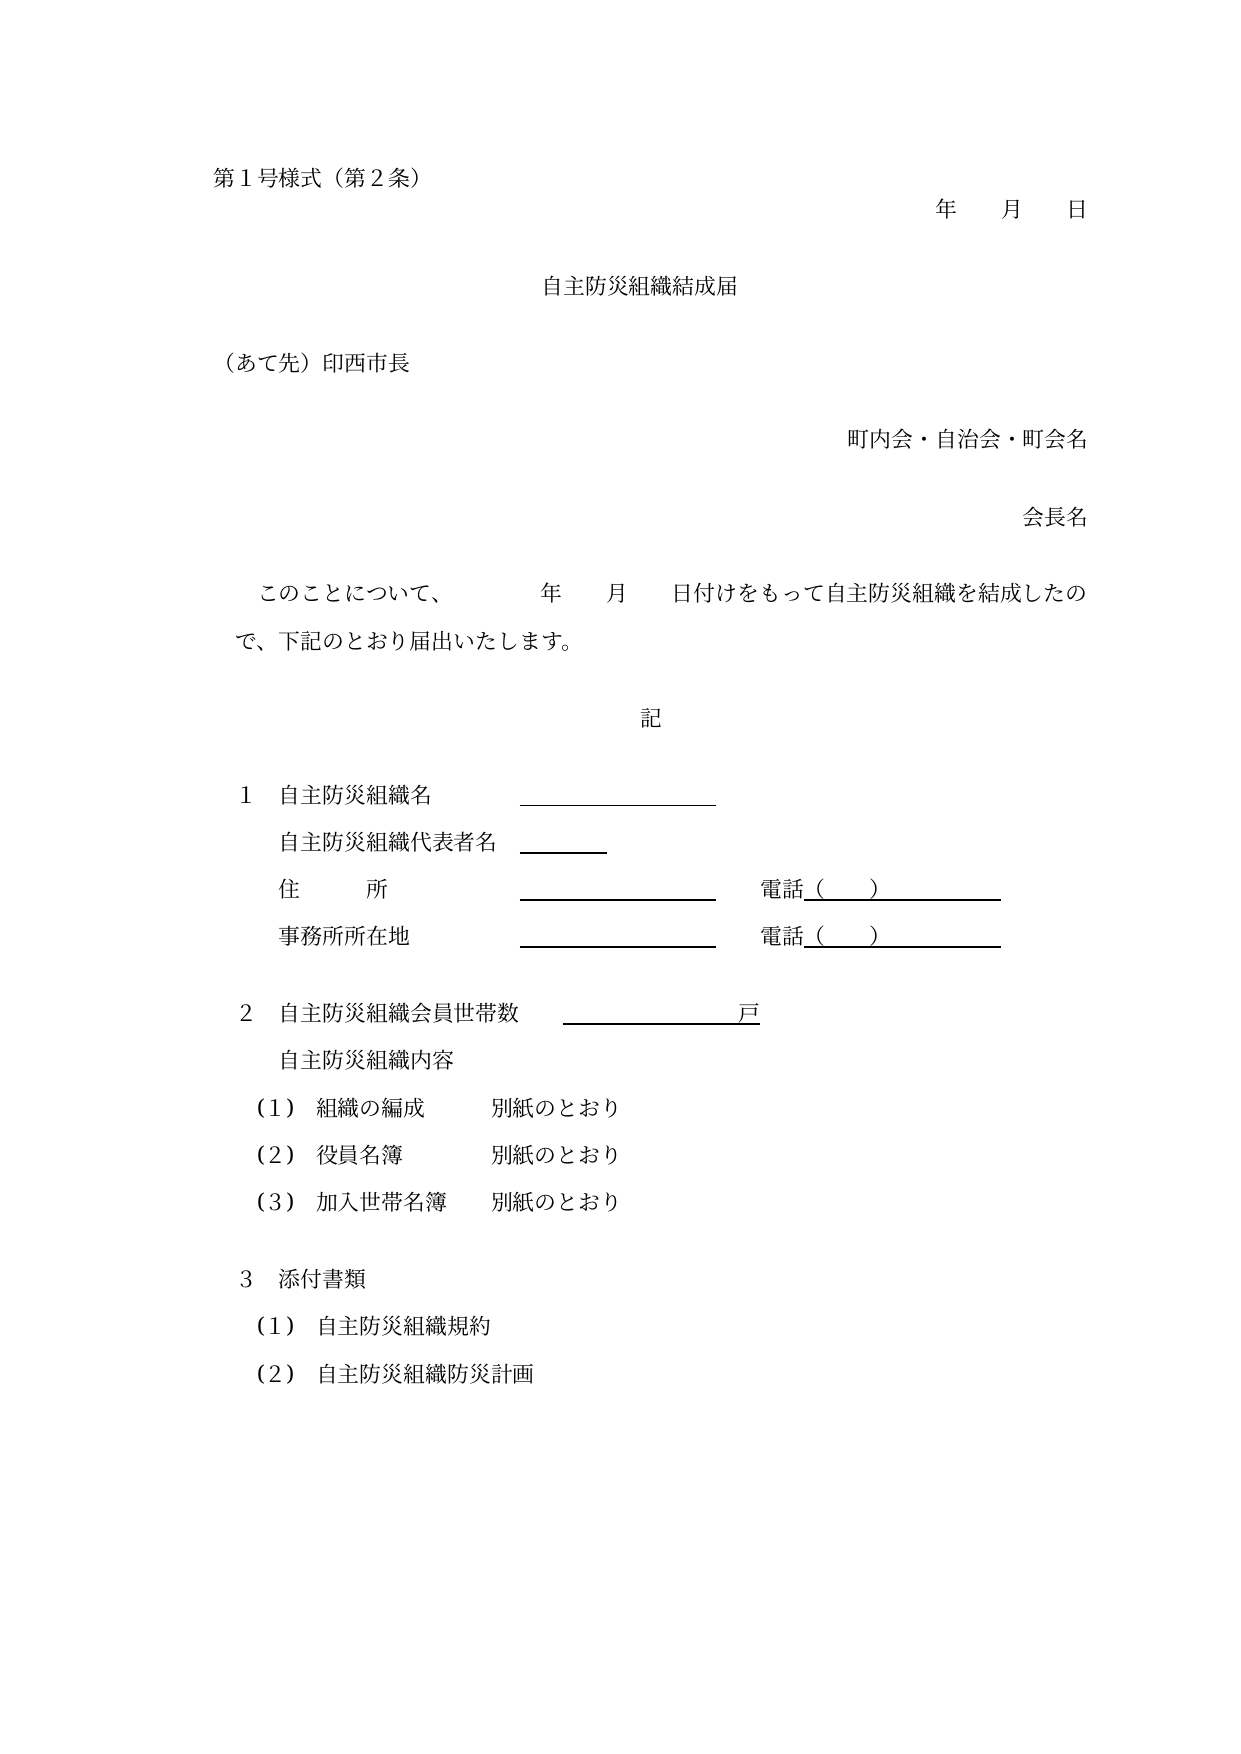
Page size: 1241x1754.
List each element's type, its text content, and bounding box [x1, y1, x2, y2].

text 町内会・自治会・町会名 [213, 423, 1088, 454]
text (２) 自主防災組織防災計画 [213, 1357, 1088, 1388]
text (２) 役員名簿 別紙のとおり [213, 1138, 1088, 1169]
text 年 月 日 [213, 193, 1088, 224]
text (３) 加入世帯名簿 別紙のとおり [213, 1185, 1088, 1217]
text 会長名 [213, 500, 1088, 531]
text （あて先）印西市長 [213, 346, 1088, 377]
text 自主防災組織内容 [213, 1043, 1088, 1075]
text １ 自主防災組織名 [213, 778, 1088, 809]
text 記 [213, 701, 1088, 732]
text 第１号様式（第２条） [213, 161, 1088, 193]
text ３ 添付書類 [213, 1262, 1088, 1294]
text 自主防災組織代表者名 [213, 825, 1088, 856]
text (１) 自主防災組織規約 [213, 1309, 1088, 1341]
text 自主防災組織結成届 [213, 269, 1088, 301]
text このことについて、 年 月 日付けをもって自主防災組織を結成したので、下記のとおり届出いたします。 [213, 577, 1088, 655]
text ２ 自主防災組織会員世帯数 戸 [213, 996, 1088, 1028]
text 住 所 電話（ ） [213, 872, 1088, 904]
text 事務所所在地 電話（ ） [213, 919, 1088, 951]
text (１) 組織の編成 別紙のとおり [213, 1091, 1088, 1122]
